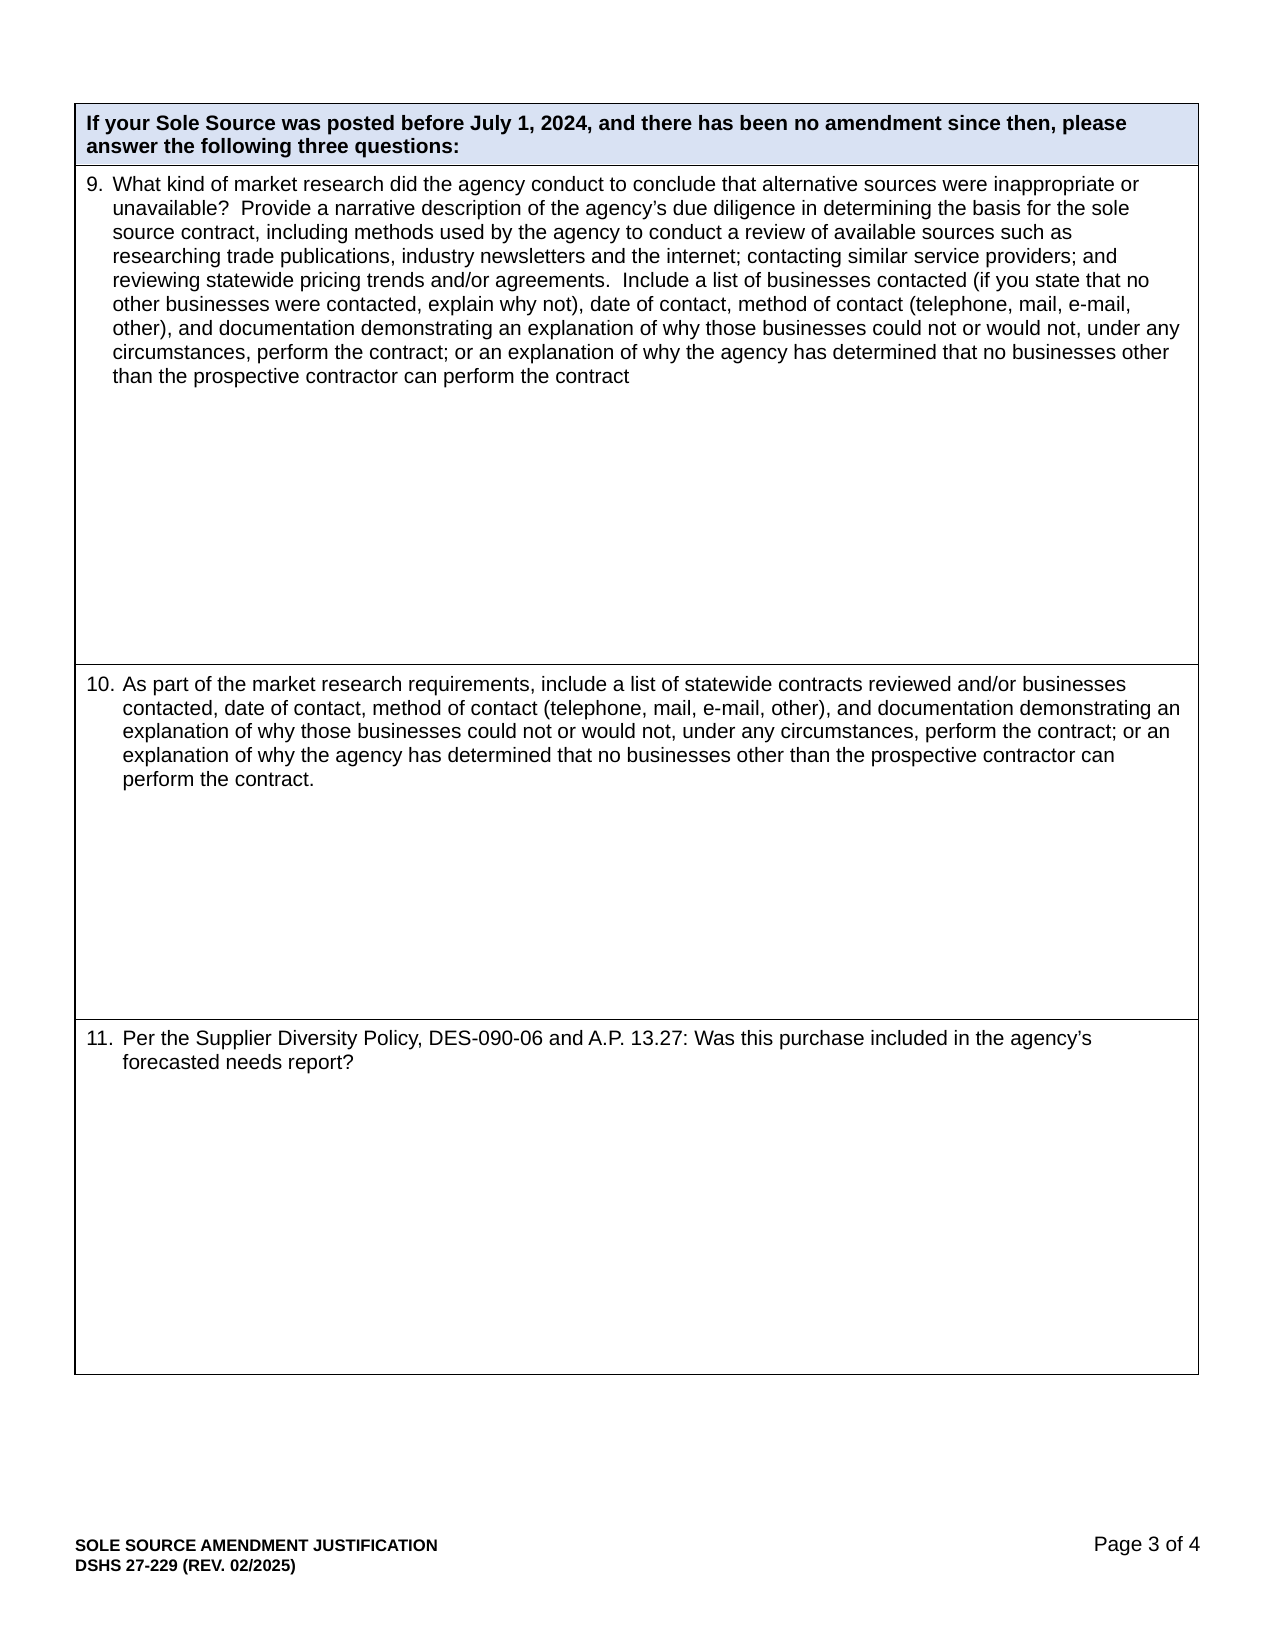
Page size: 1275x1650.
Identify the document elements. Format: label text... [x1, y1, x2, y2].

table_cell Per the Supplier Diversity Policy, DES-090-06 and A.P. 13.27: Was this purchase included in the agency’s forecasted needs report? [76, 1020, 1198, 1374]
table_cell If your Sole Source was posted before July 1, 2024, and there has been no amendment since then, please answer the following three questions: [76, 104, 1198, 164]
table_cell As part of the market research requirements, include a list of statewide contracts reviewed and/or businesses contacted, date of contact, method of contact (telephone, mail, e-mail, other), and documentation demonstrating an explanation of why those businesses could not or would not, under any circumstances, perform the contract; or an explanation of why the agency has determined that no businesses other than the prospective contractor can perform the contract. [76, 665, 1198, 1019]
table_cell What kind of market research did the agency conduct to conclude that alternative sources were inappropriate or unavailable? Provide a narrative description of the agency’s due diligence in determining the basis for the sole source contract, including methods used by the agency to conduct a review of available sources such as researching trade publications, industry newsletters and the internet; contacting similar service providers; and reviewing statewide pricing trends and/or agreements. Include a list of businesses contacted (if you state that no other businesses were contacted, explain why not), date of contact, method of contact (telephone, mail, e-mail, other), and documentation demonstrating an explanation of why those businesses could not or would not, under any circumstances, perform the contract; or an explanation of why the agency has determined that no businesses other than the prospective contractor can perform the contract [76, 166, 1198, 664]
